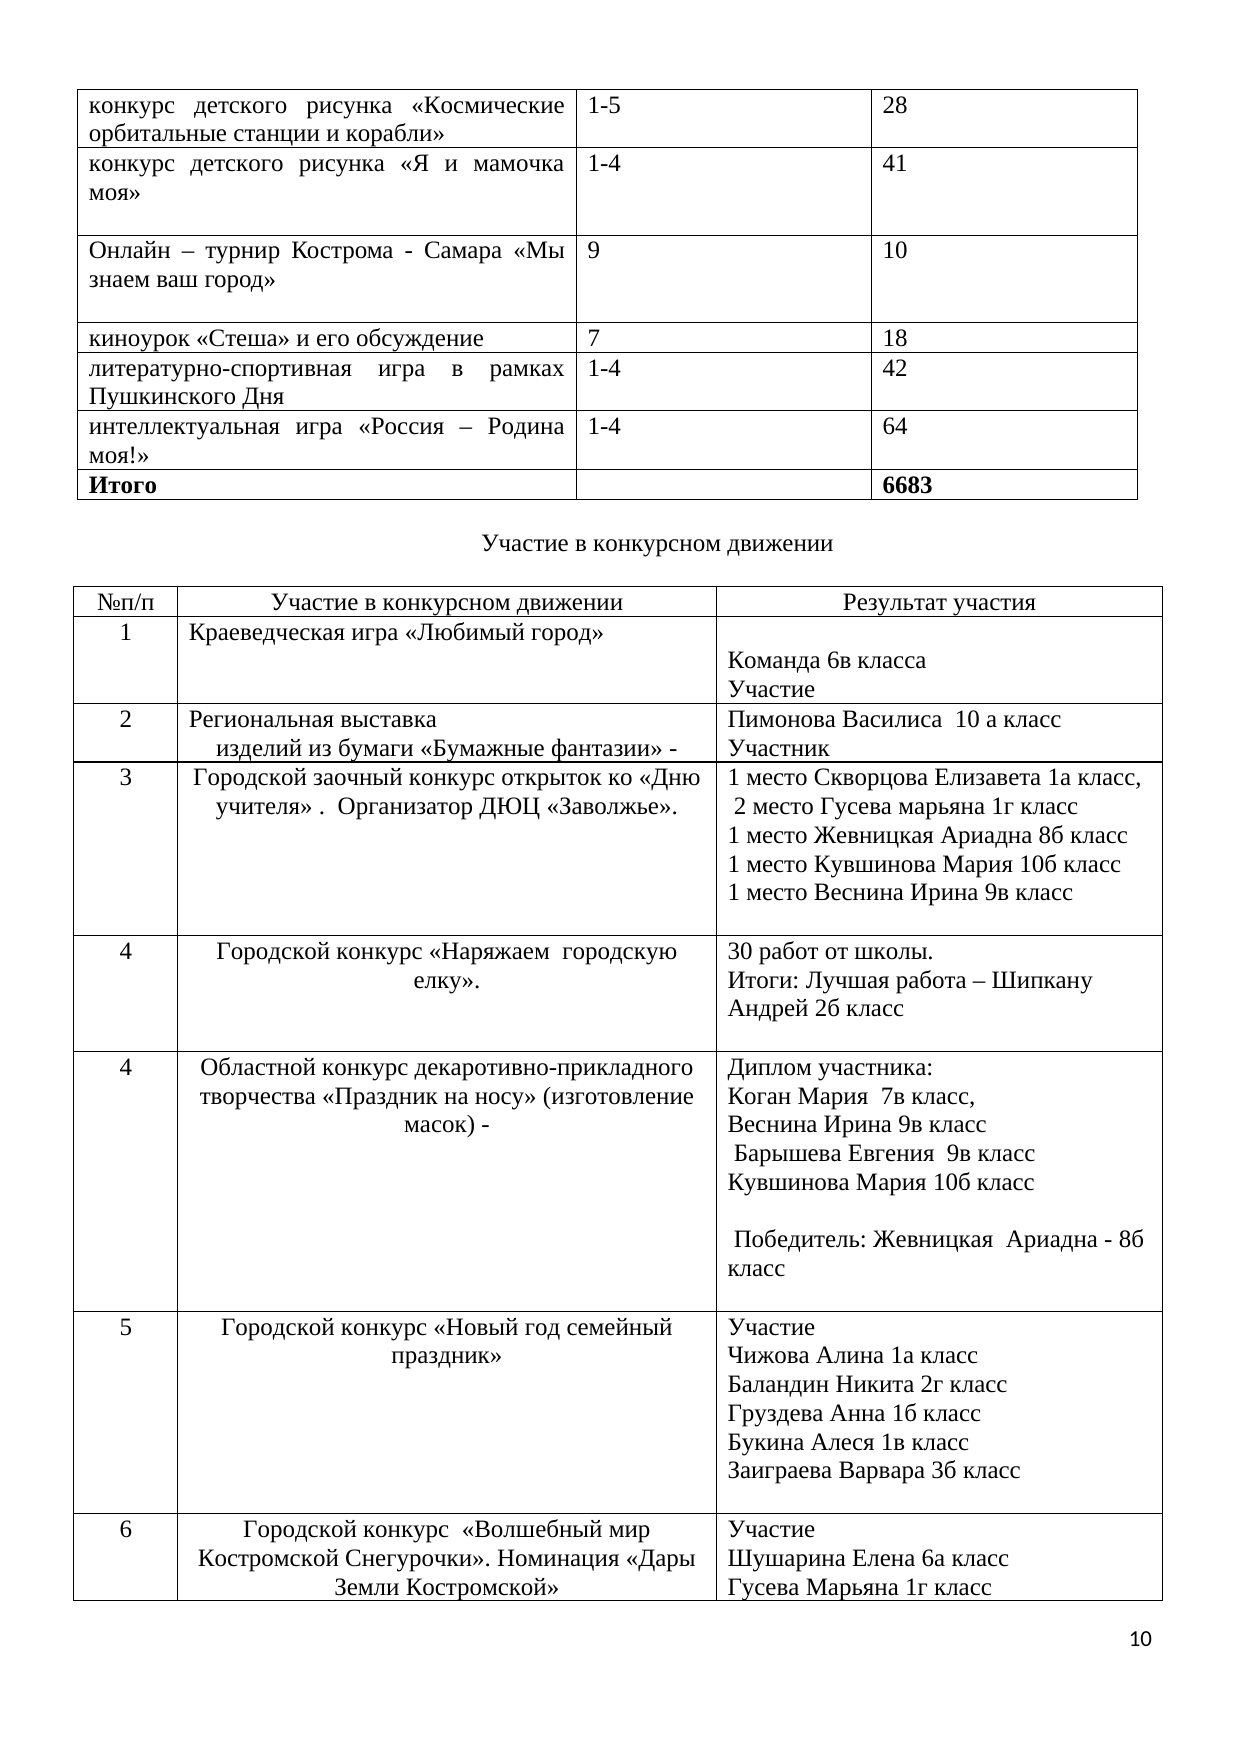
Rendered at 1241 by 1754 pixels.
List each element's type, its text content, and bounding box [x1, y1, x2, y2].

table_cell конкурс детского рисунка «Космические орбитальные станции и корабли» [78, 90, 576, 147]
table_cell 9 [577, 236, 871, 322]
table_header №п/п [74, 587, 177, 616]
table_cell Пимонова Василиса 10 а класс Участник [717, 704, 1162, 761]
table_cell Городской заочный конкурс открыток ко «Дню учителя» . Организатор ДЮЦ «Заволжье». [178, 763, 716, 935]
table_cell 1-5 [577, 90, 871, 147]
table_cell Краеведческая игра «Любимый город» [178, 617, 716, 703]
table_cell 64 [872, 411, 1137, 469]
table_cell [577, 470, 871, 498]
table_cell 41 [872, 148, 1137, 234]
table_cell 2 [74, 704, 177, 761]
table_cell 3 [74, 763, 177, 935]
table_cell Итого [78, 470, 576, 498]
table_cell литературно-спортивная игра в рамках Пушкинского Дня [78, 353, 576, 410]
text Участие в конкурсном движении [89, 528, 1152, 557]
table_cell Областной конкурс декаротивно-прикладного творчества «Праздник на носу» (изготовление масок) - [178, 1052, 716, 1311]
table_cell Городской конкурс «Волшебный мир Костромской Снегурочки». Номинация «Дары Земли Костромской» [178, 1514, 716, 1600]
table_cell 28 [872, 90, 1137, 147]
table_cell Онлайн – турнир Кострома - Самара «Мы знаем ваш город» [78, 236, 576, 322]
table_cell 6 [74, 1514, 177, 1600]
table_header Результат участия [717, 587, 1162, 616]
table_cell 5 [74, 1312, 177, 1513]
table_cell Команда 6в класса Участие [717, 617, 1162, 703]
table_cell киноурок «Стеша» и его обсуждение [78, 323, 576, 352]
table_cell Городской конкурс «Наряжаем городскую елку». [178, 936, 716, 1051]
table_cell 1-4 [577, 353, 871, 410]
table_cell интеллектуальная игра «Россия – Родина моя!» [78, 411, 576, 469]
table_cell 10 [872, 236, 1137, 322]
table_cell Диплом участника: Коган Мария 7в класс, Веснина Ирина 9в класс Барышева Евгения 9в класс Кувшинова Мария 10б класс Победитель: Жевницкая Ариадна - 8б класс [717, 1052, 1162, 1311]
table_cell 1-4 [577, 148, 871, 234]
table_cell 18 [872, 323, 1137, 352]
table_header Участие в конкурсном движении [178, 587, 716, 616]
table_cell Региональная выставка изделий из бумаги «Бумажные фантазии» - [178, 704, 716, 761]
table_cell 1-4 [577, 411, 871, 469]
table_cell 1 место Скворцова Елизавета 1а класс, 2 место Гусева марьяна 1г класс 1 место Жевницкая Ариадна 8б класс 1 место Кувшинова Мария 10б класс 1 место Веснина Ирина 9в класс [717, 763, 1162, 935]
table_cell 4 [74, 1052, 177, 1311]
table_cell Участие Шушарина Елена 6а класс Гусева Марьяна 1г класс [717, 1514, 1162, 1600]
table_cell Участие Чижова Алина 1а класс Баландин Никита 2г класс Груздева Анна 1б класс Букина Алеся 1в класс Заиграева Варвара 3б класс [717, 1312, 1162, 1513]
table_cell 7 [577, 323, 871, 352]
table_cell 30 работ от школы. Итоги: Лучшая работа – Шипкану Андрей 2б класс [717, 936, 1162, 1051]
table_cell 1 [74, 617, 177, 703]
table_cell 4 [74, 936, 177, 1051]
table_cell Городской конкурс «Новый год семейный праздник» [178, 1312, 716, 1513]
table_cell 6683 [872, 470, 1137, 498]
table_cell 42 [872, 353, 1137, 410]
table_cell конкурс детского рисунка «Я и мамочка моя» [78, 148, 576, 234]
